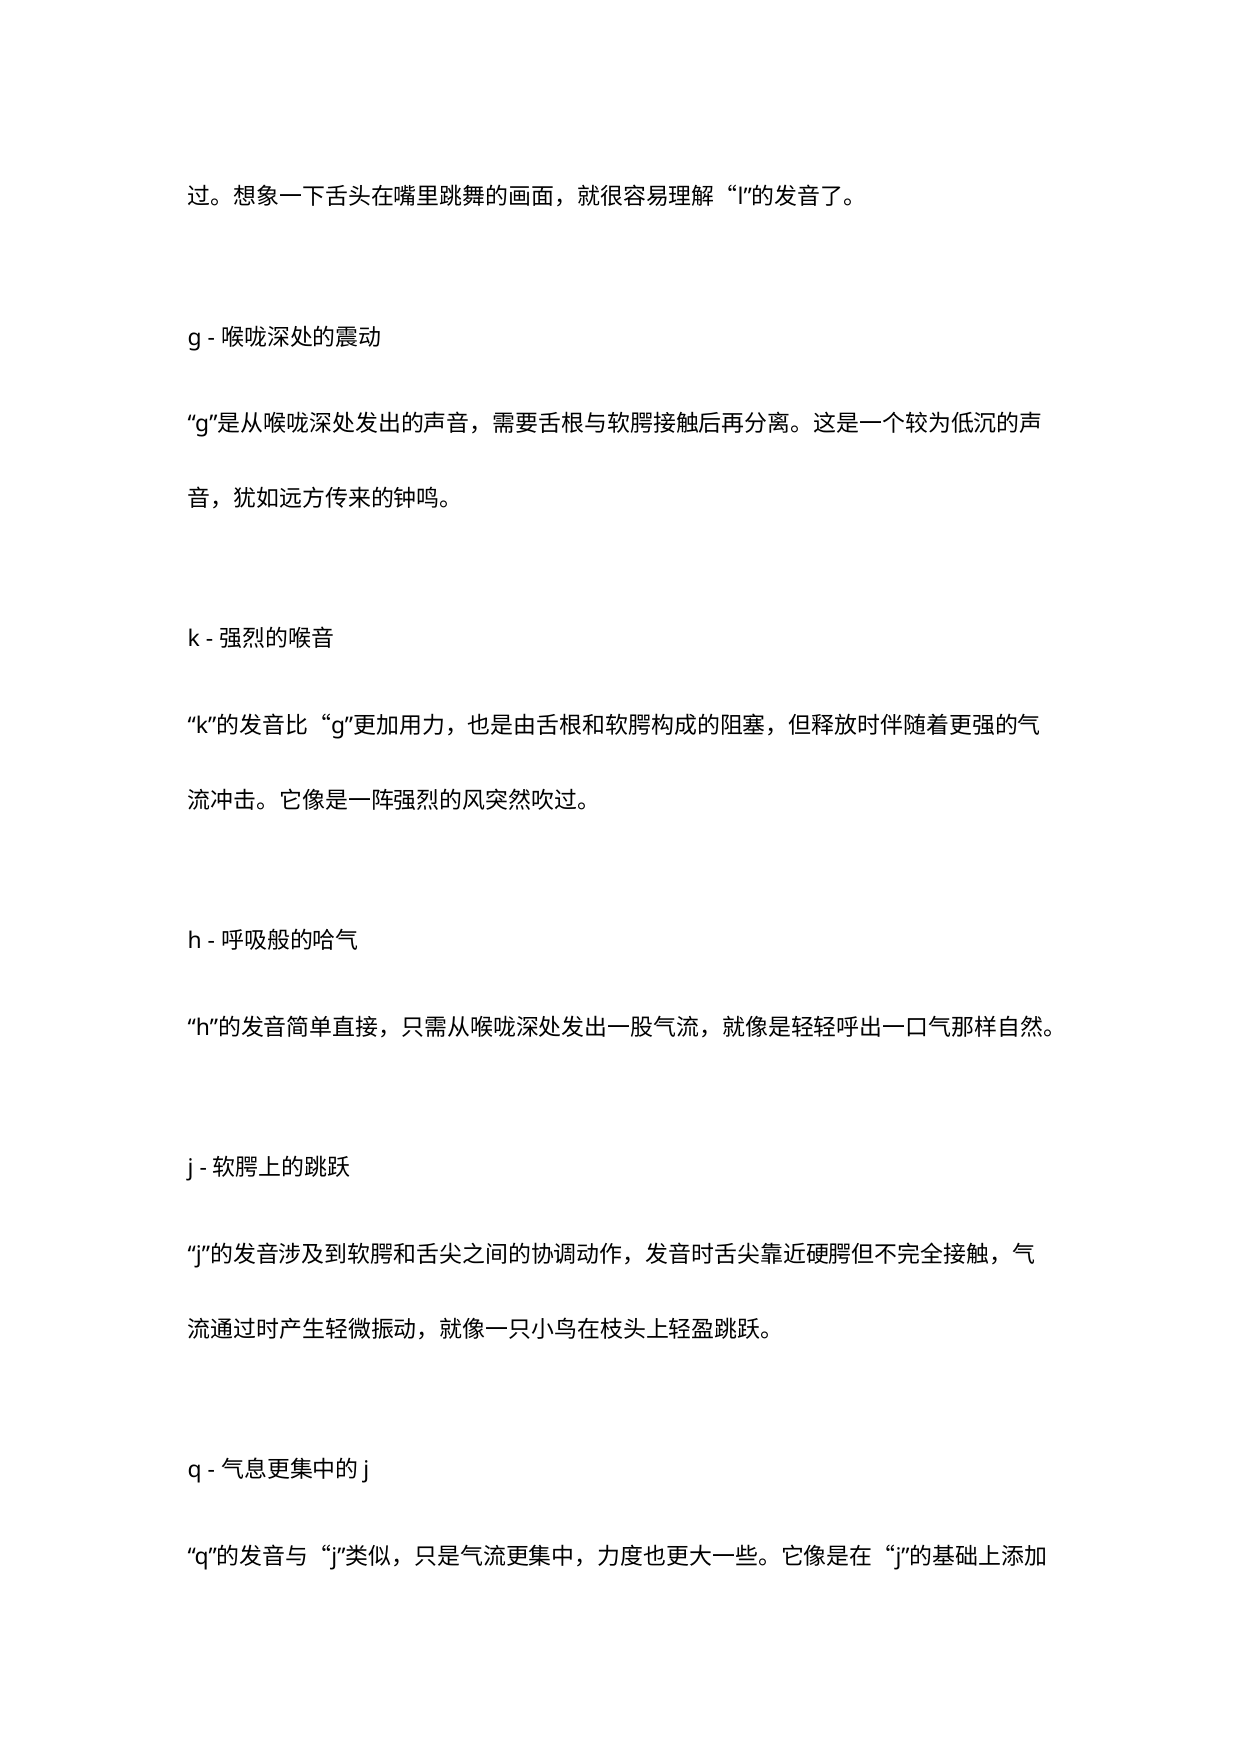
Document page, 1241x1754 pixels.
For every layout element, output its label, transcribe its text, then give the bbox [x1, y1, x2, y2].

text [187, 162, 1053, 227]
text h - 呼吸般的哈气 [187, 906, 1053, 971]
text “g”是从喉咙深处发出的声音，需要舌根与软腭接触后再分离。这是一个较为低沉的声音，犹如远方传来的钟鸣。 [187, 389, 1053, 529]
text q - 气息更集中的j [187, 1435, 1053, 1500]
text k - 强烈的喉音 [187, 604, 1053, 669]
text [187, 1522, 1053, 1587]
text “j”的发音涉及到软腭和舌尖之间的协调动作，发音时舌尖靠近硬腭但不完全接触，气流通过时产生轻微振动，就像一只小鸟在枝头上轻盈跳跃。 [187, 1220, 1053, 1359]
text g - 喉咙深处的震动 [187, 302, 1053, 367]
text j - 软腭上的跳跃 [187, 1133, 1053, 1198]
text “k”的发音比“g”更加用力，也是由舌根和软腭构成的阻塞，但释放时伴随着更强的气流冲击。它像是一阵强烈的风突然吹过。 [187, 691, 1053, 831]
text “h”的发音简单直接，只需从喉咙深处发出一股气流，就像是轻轻呼出一口气那样自然。 [187, 993, 1053, 1058]
